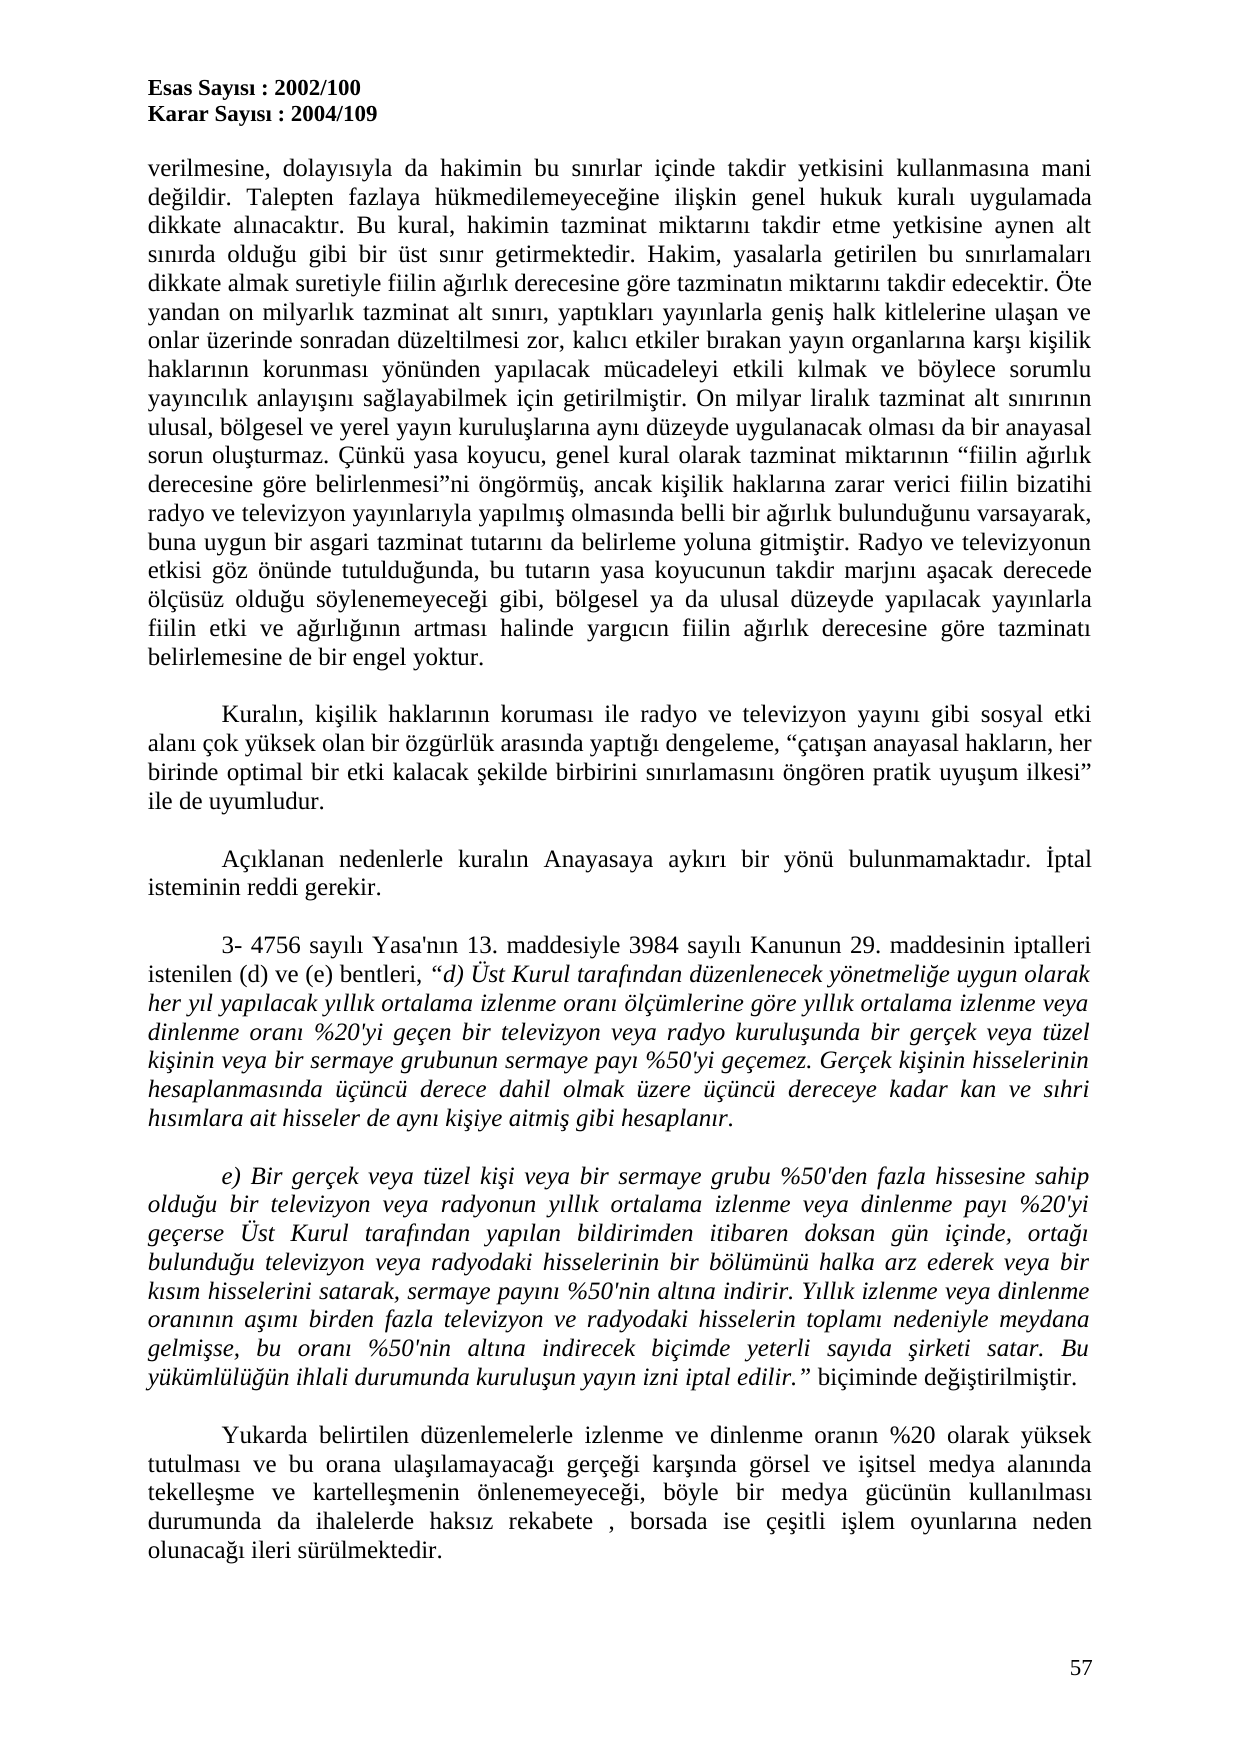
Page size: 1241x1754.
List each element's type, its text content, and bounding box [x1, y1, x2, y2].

text Açıklanan nedenlerle kuralın Anayasaya aykırı bir yönü bulunmamaktadır. İptal isteminin reddi gerekir. [148, 844, 1093, 901]
text e) Bir gerçek veya tüzel kişi veya bir sermaye grubu %50'den fazla hissesine sahip olduğu bir televizyon veya radyonun yıllık ortalama izlenme veya dinlenme payı %20'yi geçerse Üst Kurul tarafından yapılan bildirimden itibaren doksan gün içinde, ortağı bulunduğu televizyon veya radyodaki hisselerinin bir bölümünü halka arz ederek veya bir kısım hisselerini satarak, sermaye payını %50'nin altına indirir. Yıllık izlenme veya dinlenme oranının aşımı birden fazla televizyon ve radyodaki hisselerin toplamı nedeniyle meydana gelmişse, bu oranı %50'nin altına indirecek biçimde yeterli sayıda şirketi satar. Bu yükümlülüğün ihlali durumunda kuruluşun yayın izni iptal edilir.” biçiminde değiştirilmiştir. [148, 1161, 1093, 1391]
text Kuralın, kişilik haklarının koruması ile radyo ve televizyon yayını gibi sosyal etki alanı çok yüksek olan bir özgürlük arasında yaptığı dengeleme, “çatışan anayasal hakların, her birinde optimal bir etki kalacak şekilde birbirini sınırlamasını öngören pratik uyuşum ilkesi” ile de uyumludur. [148, 699, 1093, 814]
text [148, 153, 1093, 670]
text Yukarda belirtilen düzenlemelerle izlenme ve dinlenme oranın %20 olarak yüksek tutulması ve bu orana ulaşılamayacağı gerçeği karşında görsel ve işitsel medya alanında tekelleşme ve kartelleşmenin önlenemeyeceği, böyle bir medya gücünün kullanılması durumunda da ihalelerde haksız rekabete , borsada ise çeşitli işlem oyunlarına neden olunacağı ileri sürülmektedir. [148, 1420, 1093, 1564]
text 3- 4756 sayılı Yasa'nın 13. maddesiyle 3984 sayılı Kanunun 29. maddesinin iptalleri istenilen (d) ve (e) bentleri, “d) Üst Kurul tarafından düzenlenecek yönetmeliğe uygun olarak her yıl yapılacak yıllık ortalama izlenme oranı ölçümlerine göre yıllık ortalama izlenme veya dinlenme oranı %20'yi geçen bir televizyon veya radyo kuruluşunda bir gerçek veya tüzel kişinin veya bir sermaye grubunun sermaye payı %50'yi geçemez. Gerçek kişinin hisselerinin hesaplanmasında üçüncü derece dahil olmak üzere üçüncü dereceye kadar kan ve sıhri hısımlara ait hisseler de aynı kişiye aitmiş gibi hesaplanır. [148, 930, 1093, 1132]
